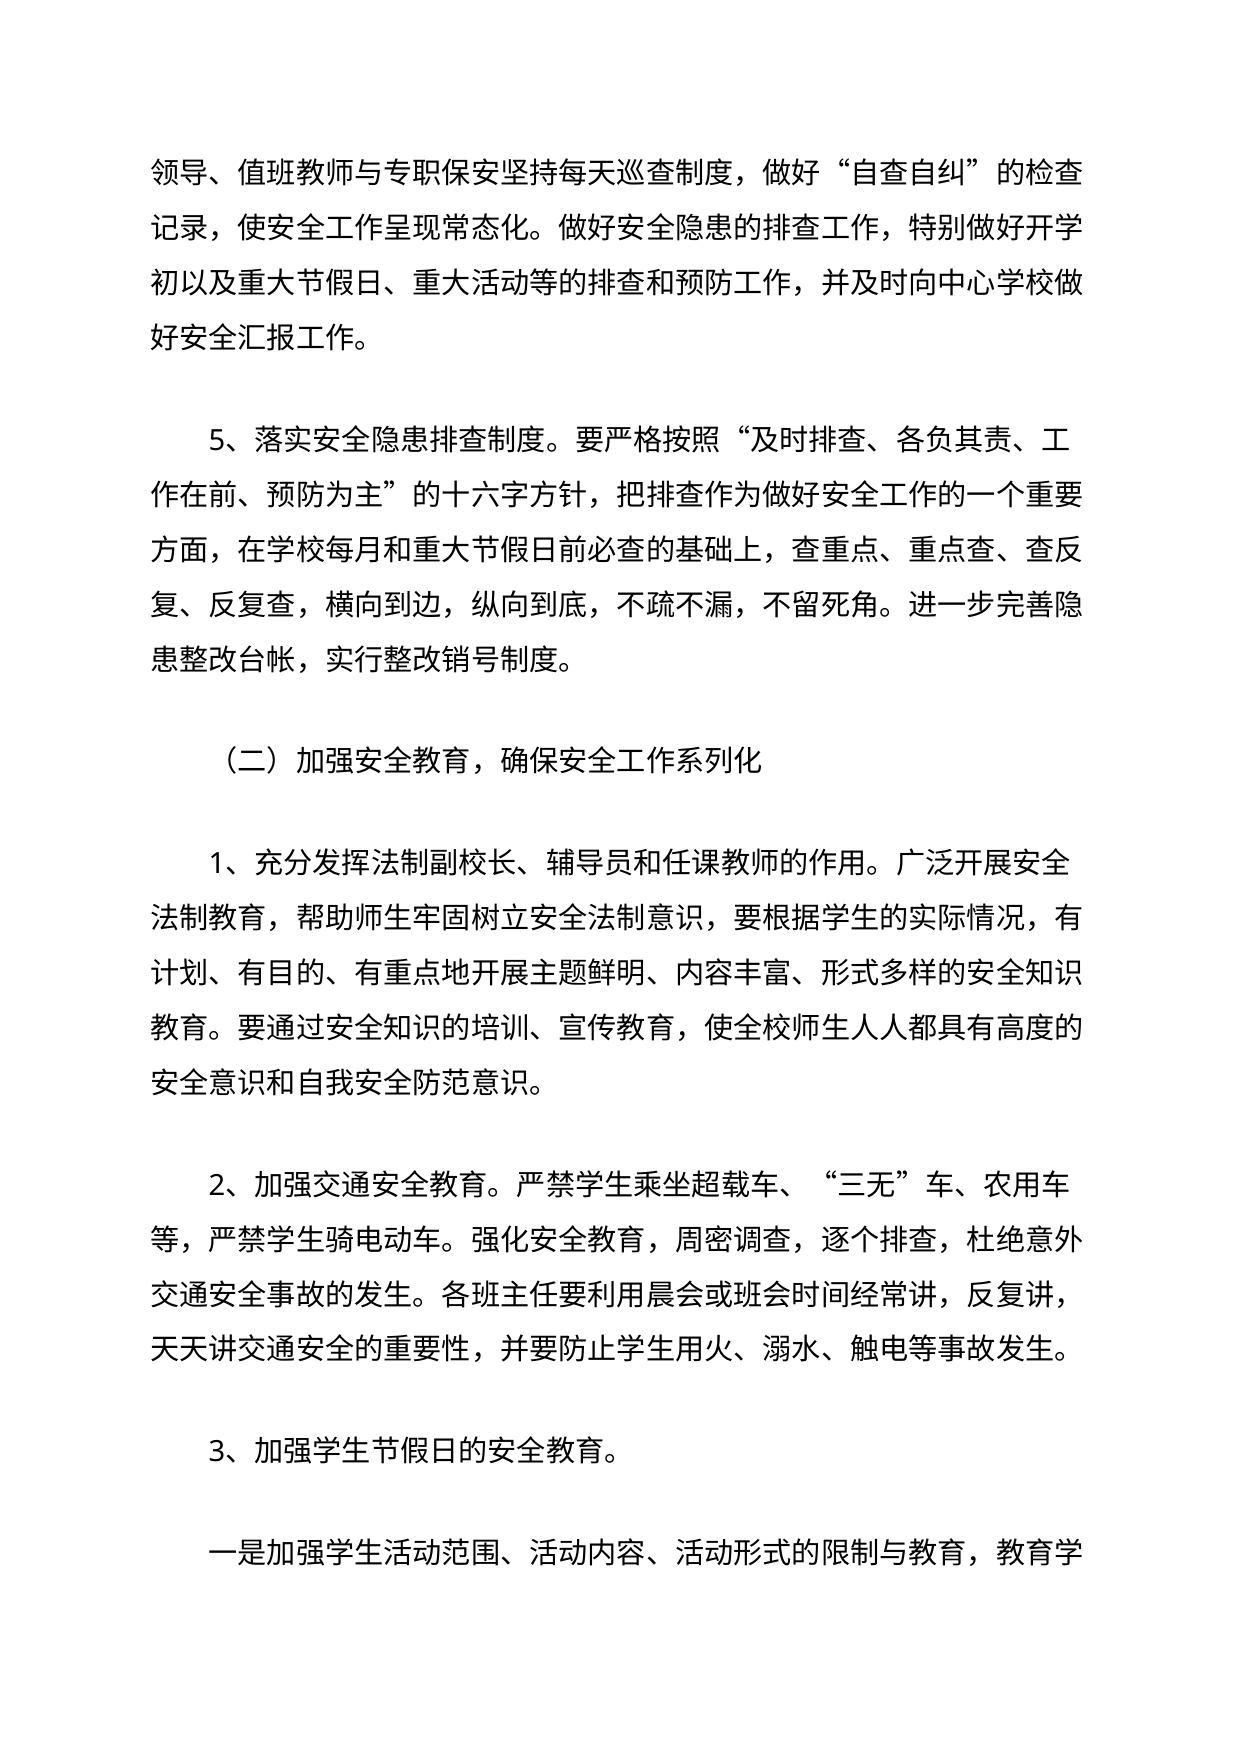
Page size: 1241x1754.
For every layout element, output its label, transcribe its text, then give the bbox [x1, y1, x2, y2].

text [150, 1530, 1090, 1572]
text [150, 150, 1090, 357]
text 2、加强交通安全教育。严禁学生乘坐超载车、“三无”车、农用车等，严禁学生骑电动车。强化安全教育，周密调查，逐个排查，杜绝意外交通安全事故的发生。各班主任要利用晨会或班会时间经常讲，反复讲，天天讲交通安全的重要性，并要防止学生用火、溺水、触电等事故发生。 [150, 1161, 1090, 1368]
text （二）加强安全教育，确保安全工作系列化 [150, 738, 1090, 780]
text 5、落实安全隐患排查制度。要严格按照“及时排查、各负其责、工作在前、预防为主”的十六字方针，把排查作为做好安全工作的一个重要方面，在学校每月和重大节假日前必查的基础上，查重点、重点查、查反复、反复查，横向到边，纵向到底，不疏不漏，不留死角。进一步完善隐患整改台帐，实行整改销号制度。 [150, 416, 1090, 678]
text 3、加强学生节假日的安全教育。 [150, 1428, 1090, 1470]
text 1、充分发挥法制副校长、辅导员和任课教师的作用。广泛开展安全法制教育，帮助师生牢固树立安全法制意识，要根据学生的实际情况，有计划、有目的、有重点地开展主题鲜明、内容丰富、形式多样的安全知识教育。要通过安全知识的培训、宣传教育，使全校师生人人都具有高度的安全意识和自我安全防范意识。 [150, 840, 1090, 1102]
